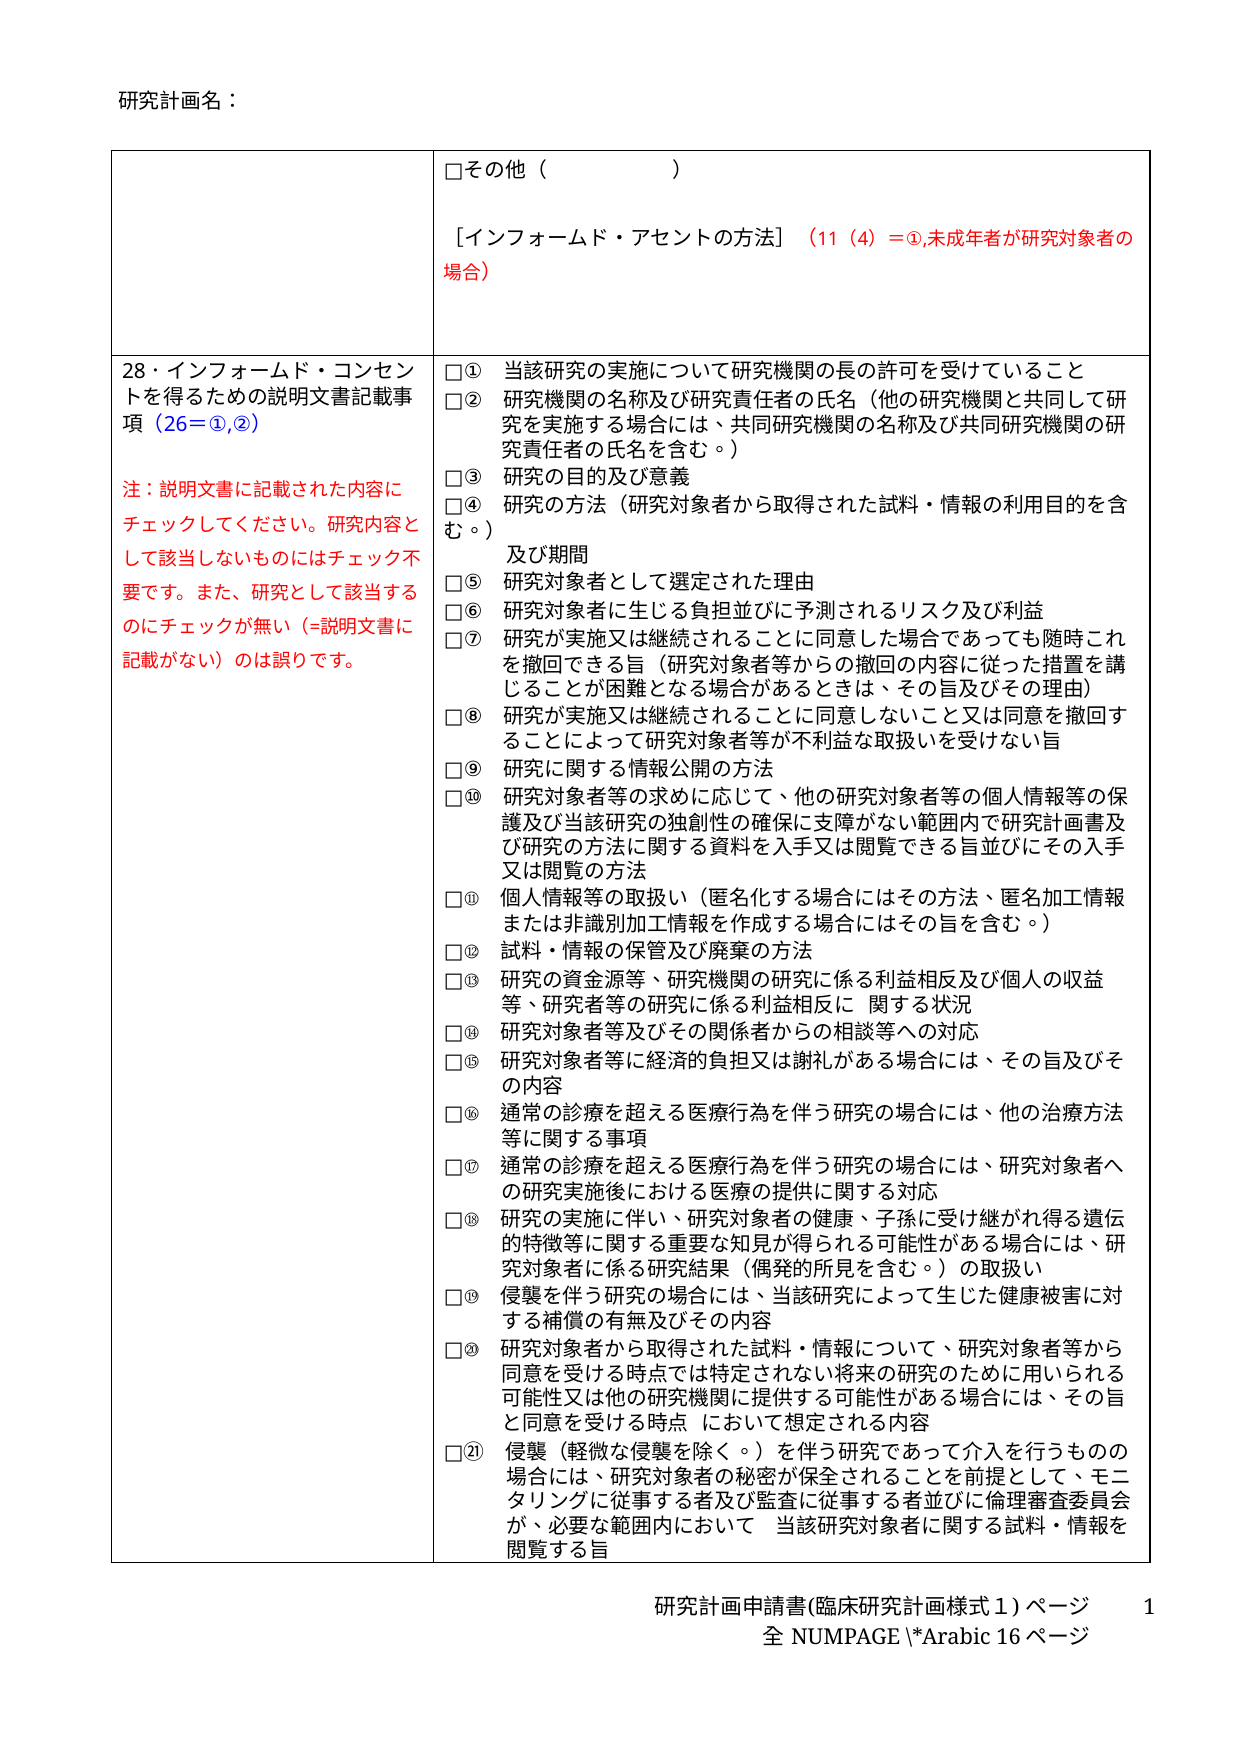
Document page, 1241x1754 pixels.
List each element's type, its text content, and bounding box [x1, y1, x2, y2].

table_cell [112, 151, 433, 355]
table_cell 28．インフォームド・コンセントを得るための説明文書記載事項（26＝①,②） 注：説明文書に記載された内容にチェックしてください。研究内容として該当しないものにはチェック不要です。また、研究として該当するのにチェックが無い（=説明文書に記載がない）のは誤りです。 [112, 356, 433, 1562]
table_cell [434, 151, 1149, 355]
table_cell □① 当該研究の実施について研究機関の長の許可を受けていること □② 研究機関の名称及び研究責任者の氏名（他の研究機関と共同して研究を実施する場合には、共同研究機関の名称及び共同研究機関の研究責任者の氏名を含む。） □③ 研究の目的及び意義 □④ 研究の方法（研究対象者から取得された試料・情報の利用目的を含む。） 及び期間 □⑤ 研究対象者として選定された理由 □⑥ 研究対象者に生じる負担並びに予測されるリスク及び利益 □⑦ 研究が実施又は継続されることに同意した場合であっても随時これを撤回できる旨（研究対象者等からの撤回の内容に従った措置を講じることが困難となる場合があるときは、その旨及びその理由） □⑧ 研究が実施又は継続されることに同意しないこと又は同意を撤回することによって研究対象者等が不利益な取扱いを受けない旨 □⑨ 研究に関する情報公開の方法 □⑩ 研究対象者等の求めに応じて、他の研究対象者等の個人情報等の保護及び当該研究の独創性の確保に支障がない範囲内で研究計画書及び研究の方法に関する資料を入手又は閲覧できる旨並びにその入手又は閲覧の方法 □⑪ 個人情報等の取扱い（匿名化する場合にはその方法、匿名加工情報または非識別加工情報を作成する場合にはその旨を含む。） □⑫ 試料・情報の保管及び廃棄の方法 □⑬ 研究の資金源等、研究機関の研究に係る利益相反及び個人の収益等、研究者等の研究に係る利益相反に 関する状況 □⑭ 研究対象者等及びその関係者からの相談等への対応 □⑮ 研究対象者等に経済的負担又は謝礼がある場合には、その旨及びその内容 □⑯ 通常の診療を超える医療行為を伴う研究の場合には、他の治療方法等に関する事項 □⑰ 通常の診療を超える医療行為を伴う研究の場合には、研究対象者への研究実施後における医療の提供に関する対応 □⑱ 研究の実施に伴い、研究対象者の健康、子孫に受け継がれ得る遺伝的特徴等に関する重要な知見が得られる可能性がある場合には、研究対象者に係る研究結果（偶発的所見を含む。）の取扱い □⑲ 侵襲を伴う研究の場合には、当該研究によって生じた健康被害に対する補償の有無及びその内容 □⑳ 研究対象者から取得された試料・情報について、研究対象者等から同意を受ける時点では特定されない将来の研究のために用いられる可能性又は他の研究機関に提供する可能性がある場合には、その旨と同意を受ける時点 において想定される内容 □㉑ 侵襲（軽微な侵襲を除く。）を伴う研究であって介入を行うものの場合には、研究対象者の秘密が保全されることを前提として、モニタリングに従事する者及び監査に従事する者並びに倫理審査委員会が、必要な範囲内において 当該研究対象者に関する試料・情報を閲覧する旨 [434, 356, 1149, 1562]
